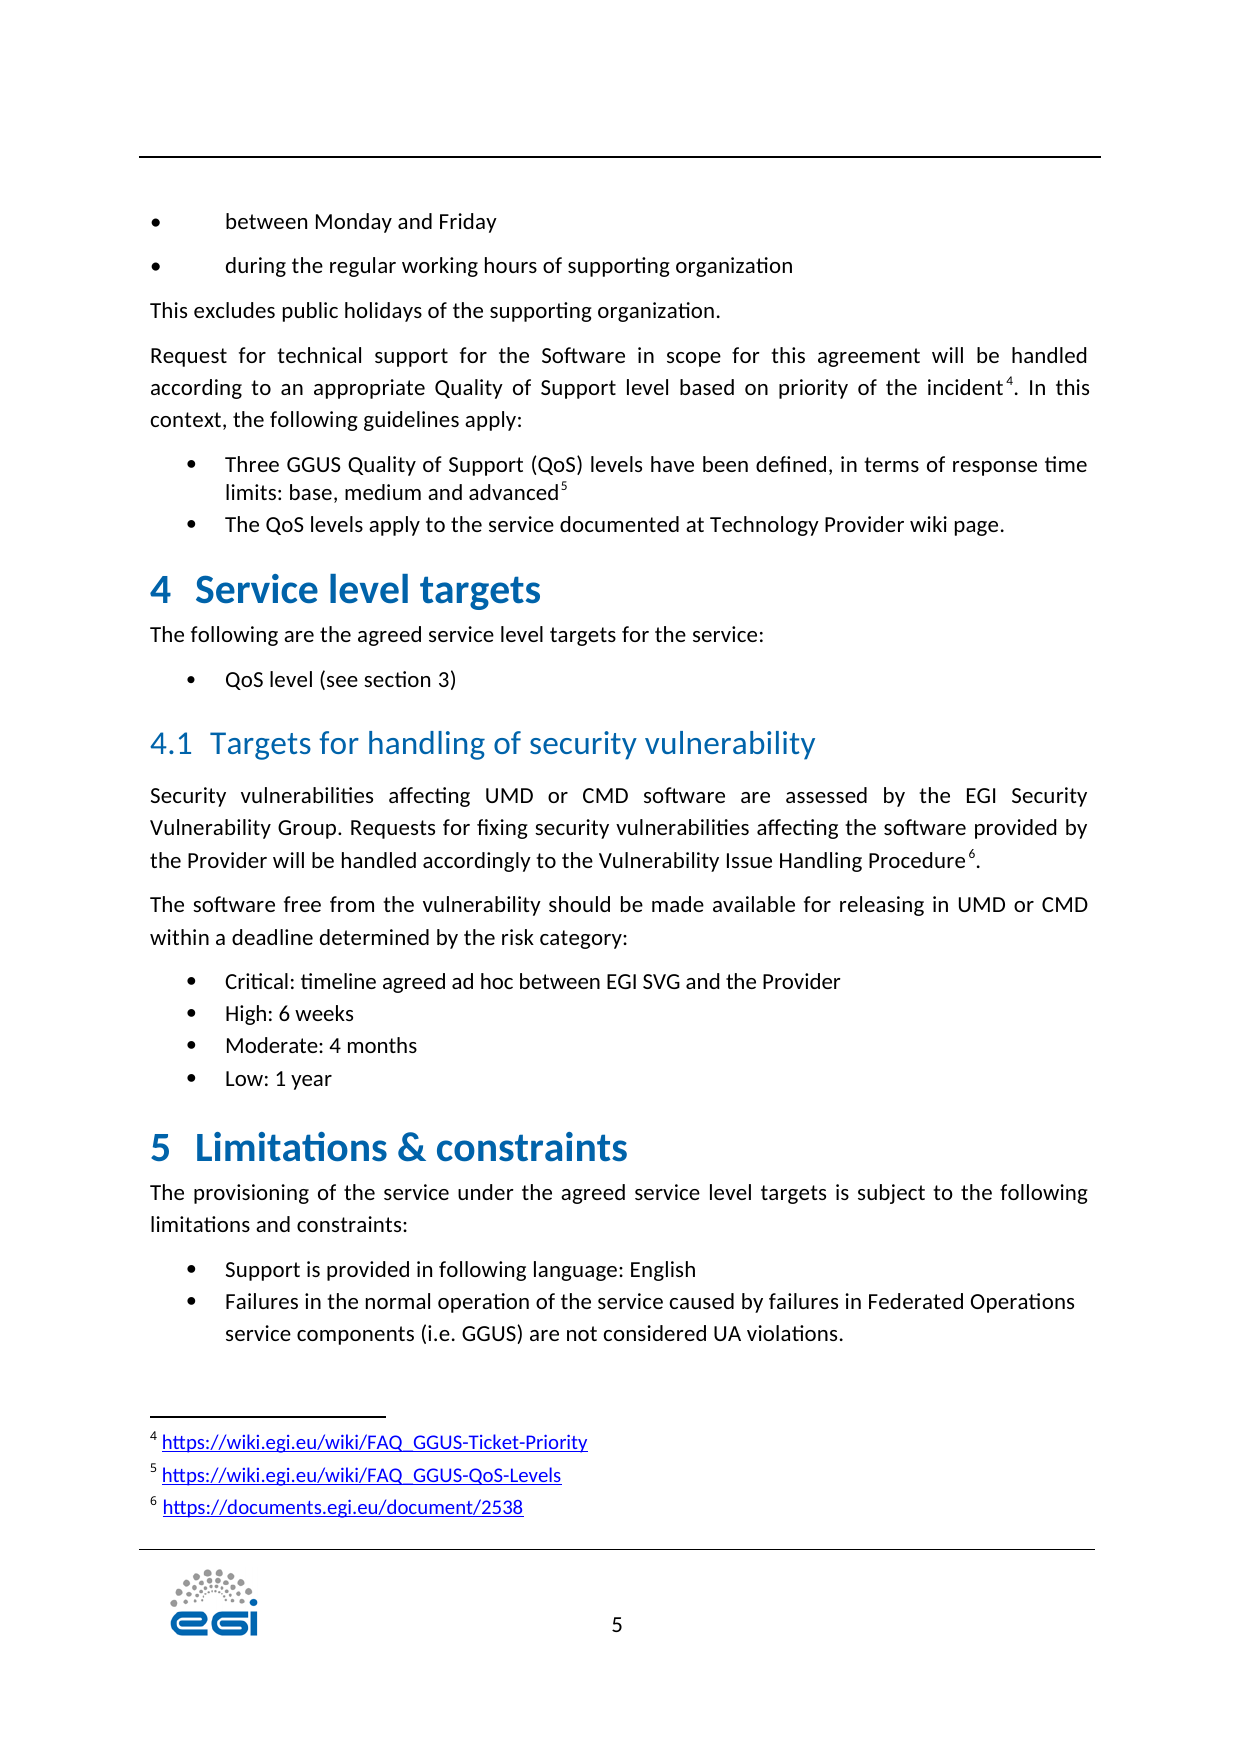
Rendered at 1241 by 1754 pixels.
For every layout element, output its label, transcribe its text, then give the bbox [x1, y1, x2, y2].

text • between Monday and Friday [150, 207, 1090, 235]
list Three GGUS Quality of Support (QoS) levels have been defined, in terms of response time limits: base, medium and advanced [187, 450, 1090, 506]
text The software free from the vulnerability should be made available for releasing in UMD or CMD within a deadline determined by the risk category: [150, 890, 1090, 951]
list Moderate: 4 months [187, 1032, 1090, 1060]
text Security vulnerabilities affecting UMD or CMD software are assessed by the EGI Security Vulnerability Group. Requests for fixing security vulnerabilities affecting the software provided by the Provider will be handled accordingly to the Vulnerability Issue Handling Procedure. [150, 781, 1090, 874]
picture [150, 1567, 276, 1638]
list Support is provided in following language: English [187, 1255, 1090, 1283]
text • during the regular working hours of supporting organization [150, 251, 1090, 279]
list High: 6 weeks [187, 999, 1090, 1027]
text Request for technical support for the Software in scope for this agreement will be handled according to an appropriate Quality of Support level based on priority of the incident. In this context, the following guidelines apply: [150, 341, 1090, 433]
list Failures in the normal operation of the service caused by failures in Federated Operations service components (i.e. GGUS) are not considered UA violations. [187, 1287, 1090, 1347]
list Critical: timeline agreed ad hoc between EGI SVG and the Provider [187, 967, 1090, 995]
list QoS level (see section 3) [187, 665, 1090, 693]
text The following are the agreed service level targets for the service: [150, 620, 1090, 648]
text This excludes public holidays of the supporting organization. [150, 296, 1090, 324]
subtitle Targets for handling of security vulnerability [150, 722, 1090, 763]
subtitle Limitations & constraints [150, 1121, 1090, 1172]
subtitle Service level targets [150, 563, 1090, 614]
list The QoS levels apply to the service documented at Technology Provider wiki page. [187, 510, 1090, 538]
text The provisioning of the service under the agreed service level targets is subject to the following limitations and constraints: [150, 1178, 1090, 1238]
list Low: 1 year [187, 1064, 1090, 1092]
